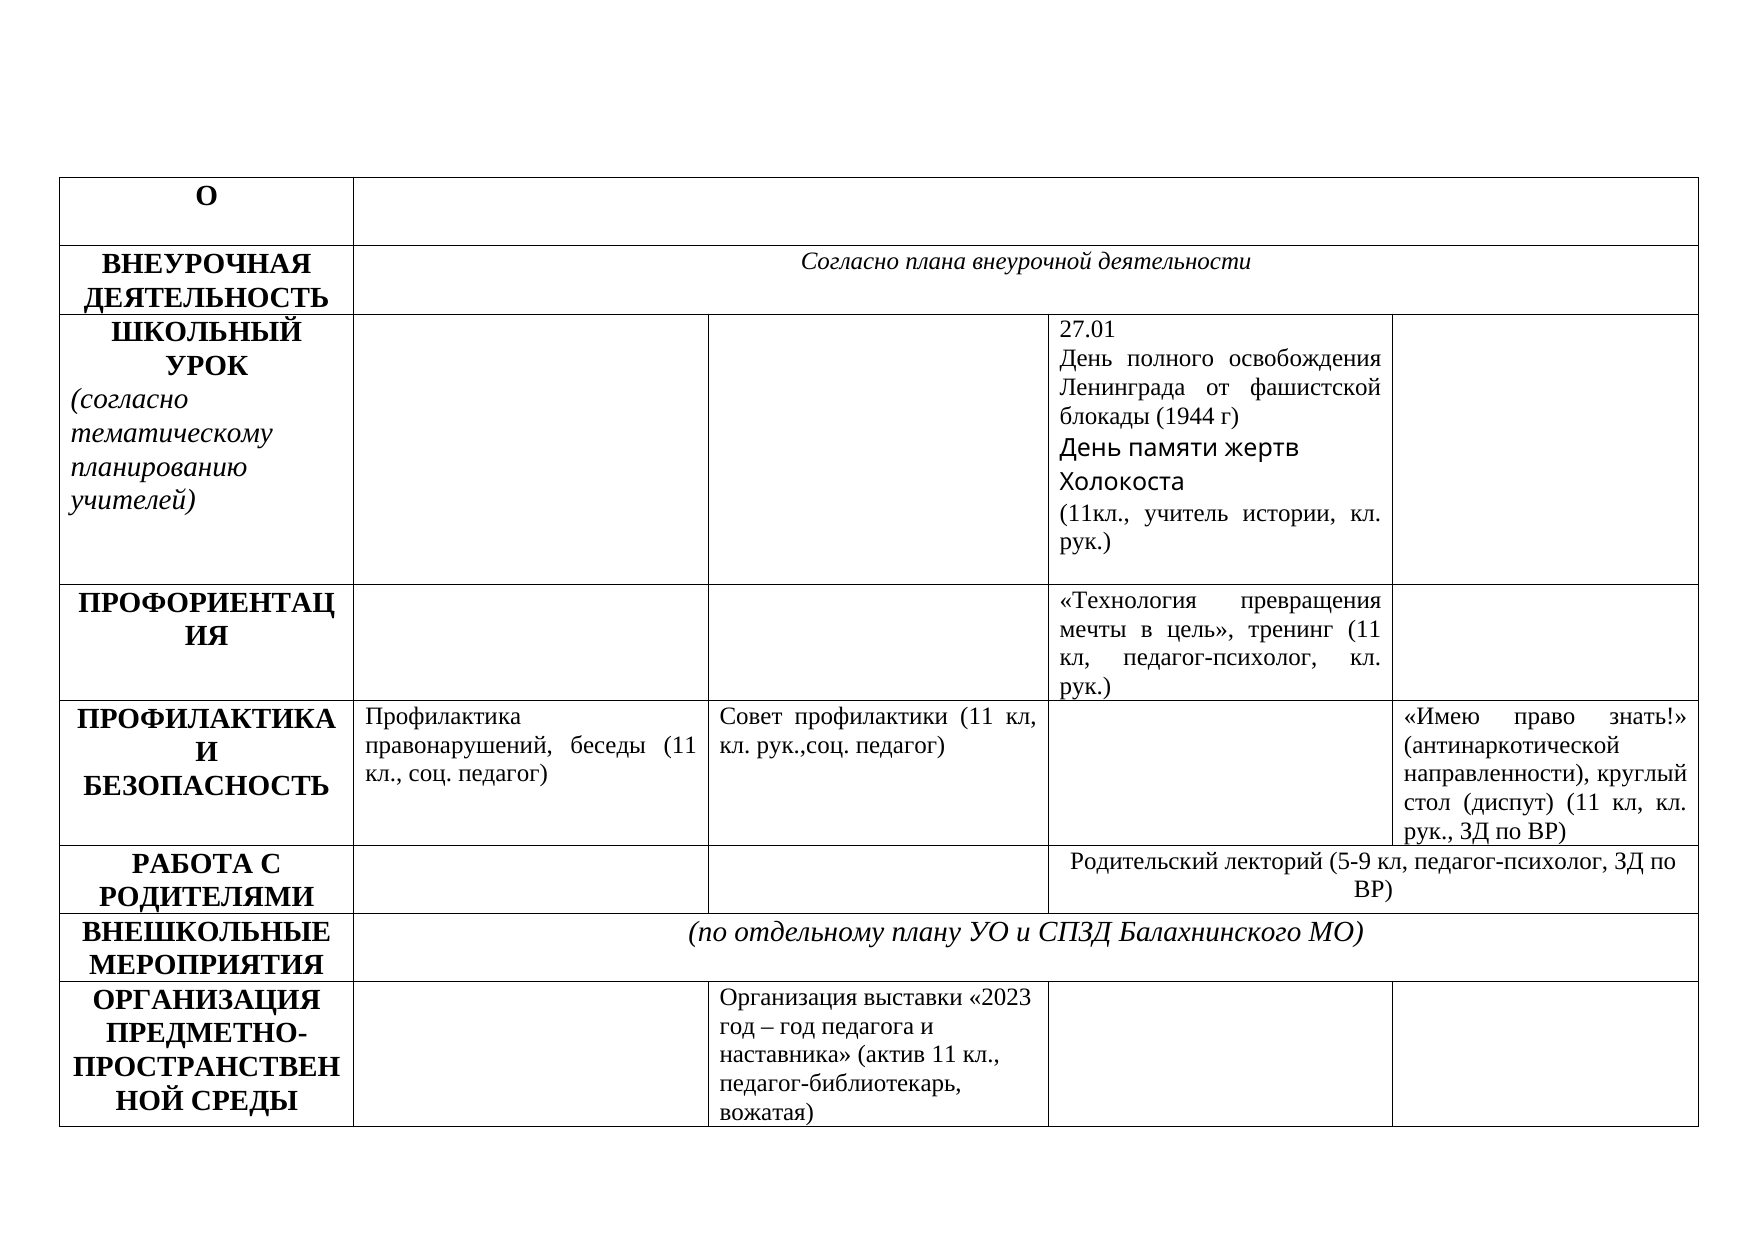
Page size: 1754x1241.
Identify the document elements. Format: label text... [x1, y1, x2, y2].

table_cell [709, 315, 1048, 584]
table_cell ВНЕУРОЧНАЯ ДЕЯТЕЛЬНОСТЬ [60, 246, 353, 313]
table_cell Профилактика правонарушений, беседы (11 кл., соц. педагог) [354, 701, 708, 845]
table_cell «Технология превращения мечты в цель», тренинг (11 кл, педагог-психолог, кл. рук.) [1049, 585, 1392, 700]
table_cell 27.01 День полного освобождения Ленинграда от фашистской блокады (1944 г) День памяти жертв Холокоста (11кл., учитель истории, кл. рук.) [1049, 315, 1392, 584]
table_cell [1049, 982, 1392, 1126]
table_cell [1393, 315, 1698, 584]
table_cell (по отдельному плану УО и СПЗД Балахнинского МО) [354, 914, 1698, 981]
table_cell [1049, 701, 1392, 845]
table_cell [354, 178, 1698, 245]
table_cell ШКОЛЬНЫЙ УРОК (согласно тематическому планированию учителей) [60, 315, 353, 584]
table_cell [60, 178, 353, 245]
table_cell [354, 846, 708, 913]
table_cell ВНЕШКОЛЬНЫЕ МЕРОПРИЯТИЯ [60, 914, 353, 981]
table_cell Совет профилактики (11 кл, кл. рук.,соц. педагог) [709, 701, 1048, 845]
table_cell [709, 846, 1048, 913]
table_cell [354, 982, 708, 1126]
table_cell [354, 315, 708, 584]
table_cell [709, 982, 1048, 1126]
table_cell Родительский лекторий (5-9 кл, педагог-психолог, ЗД по ВР) [1049, 846, 1698, 913]
table_cell [1393, 585, 1698, 700]
table_cell [354, 585, 708, 700]
table_cell [709, 585, 1048, 700]
table_cell ПРОФИЛАКТИКА И БЕЗОПАСНОСТЬ [60, 701, 353, 845]
table_cell ПРОФОРИЕНТАЦИЯ [60, 585, 353, 700]
table_cell Согласно плана внеурочной деятельности [354, 246, 1698, 313]
table_cell [1393, 982, 1698, 1126]
table_cell РАБОТА С РОДИТЕЛЯМИ [60, 846, 353, 913]
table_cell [60, 982, 353, 1126]
table_cell «Имею право знать!» (антинаркотической направленности), круглый стол (диспут) (11 кл, кл. рук., ЗД по ВР) [1393, 701, 1698, 845]
